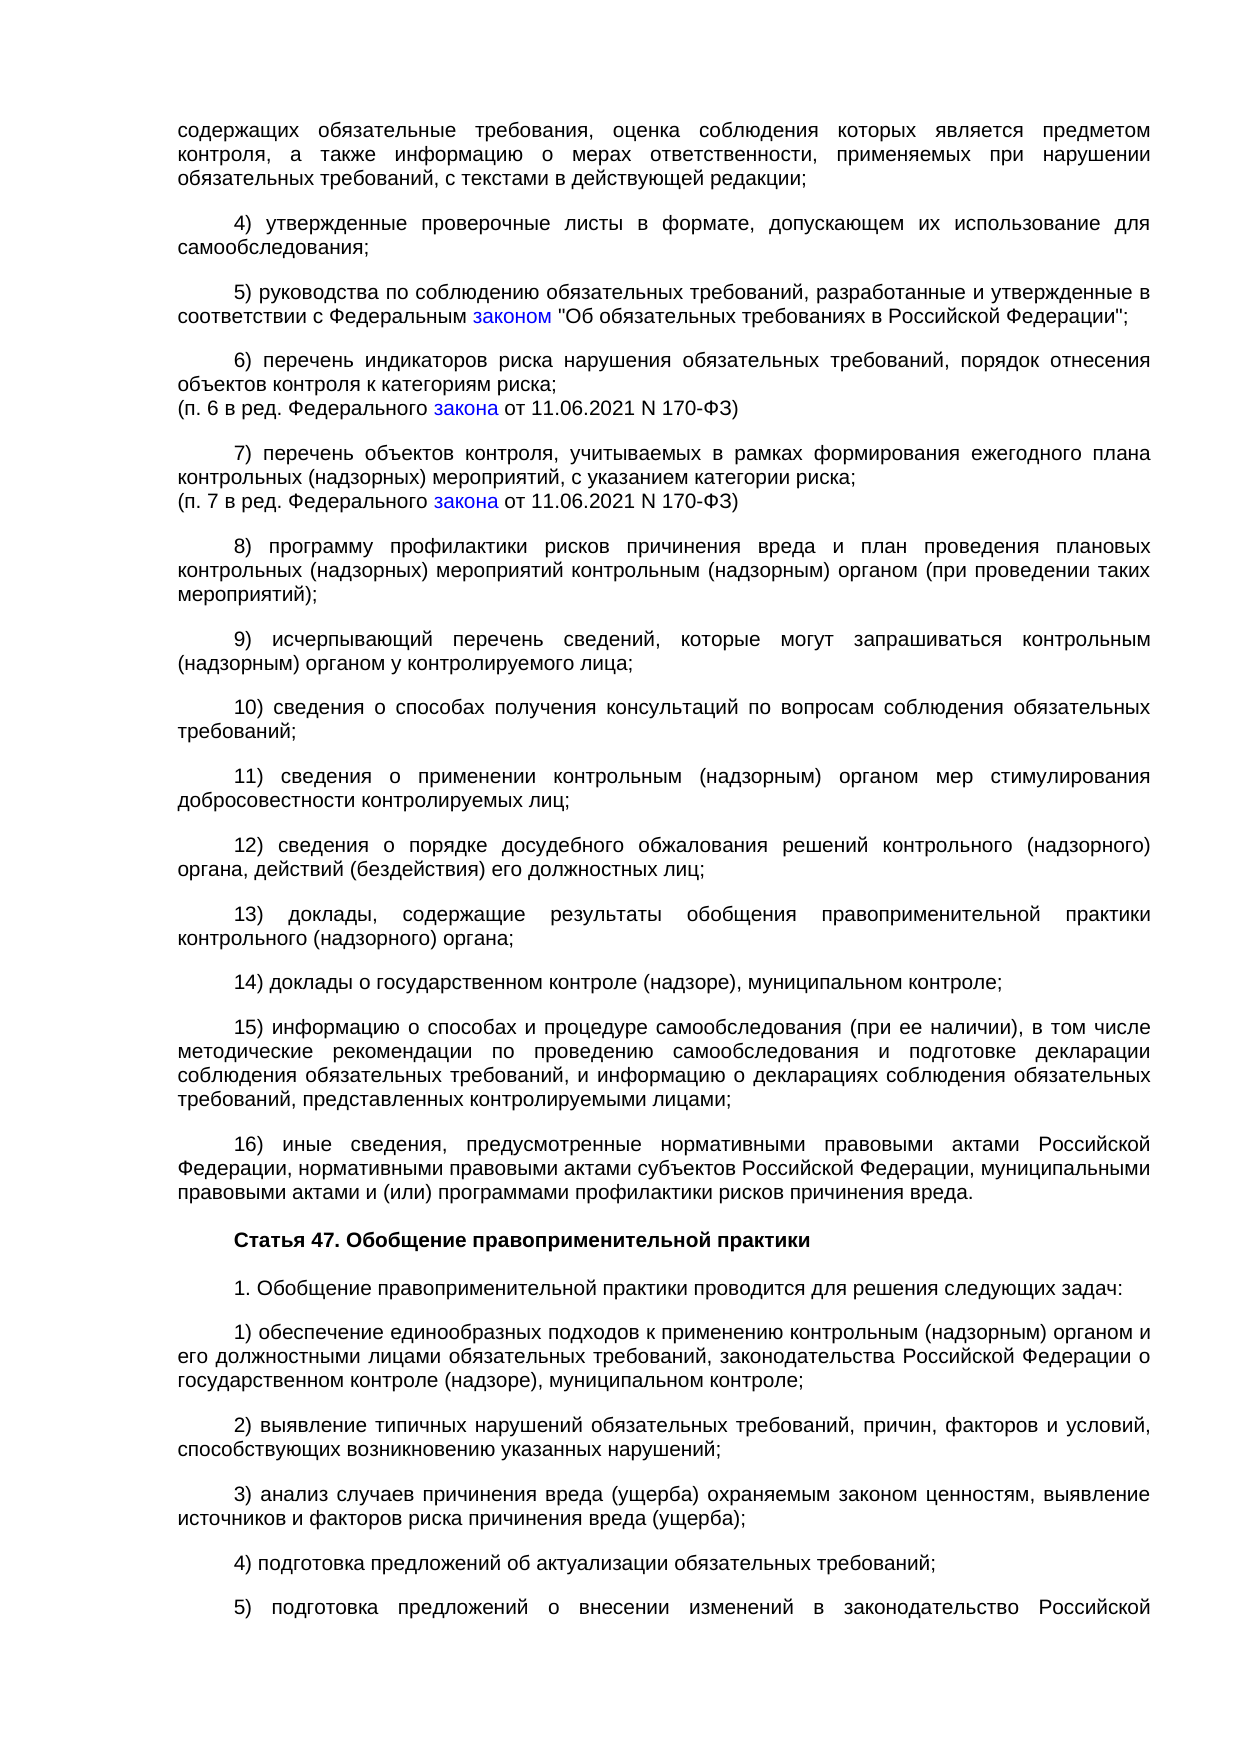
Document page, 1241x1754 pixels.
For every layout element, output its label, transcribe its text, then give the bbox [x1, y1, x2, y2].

text 6) перечень индикаторов риска нарушения обязательных требований, порядок отнесения объектов контроля к категориям риска; [177, 348, 1152, 396]
text 4) утвержденные проверочные листы в формате, допускающем их использование для самообследования; [177, 211, 1152, 259]
text 7) перечень объектов контроля, учитываемых в рамках формирования ежегодного плана контрольных (надзорных) мероприятий, с указанием категории риска; [177, 441, 1152, 489]
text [177, 1595, 1152, 1619]
text 15) информацию о способах и процедуре самообследования (при ее наличии), в том числе методические рекомендации по проведению самообследования и подготовке декларации соблюдения обязательных требований, и информацию о декларациях соблюдения обязательных требований, представленных контролируемыми лицами; [177, 1015, 1152, 1111]
text 8) программу профилактики рисков причинения вреда и план проведения плановых контрольных (надзорных) мероприятий контрольным (надзорным) органом (при проведении таких мероприятий); [177, 534, 1152, 606]
text 3) анализ случаев причинения вреда (ущерба) охраняемым законом ценностям, выявление источников и факторов риска причинения вреда (ущерба); [177, 1482, 1152, 1529]
text 16) иные сведения, предусмотренные нормативными правовыми актами Российской Федерации, нормативными правовыми актами субъектов Российской Федерации, муниципальными правовыми актами и (или) программами профилактики рисков причинения вреда. [177, 1132, 1152, 1203]
text 14) доклады о государственном контроле (надзоре), муниципальном контроле; [177, 970, 1152, 994]
text 10) сведения о способах получения консультаций по вопросам соблюдения обязательных требований; [177, 695, 1152, 743]
text 12) сведения о порядке досудебного обжалования решений контрольного (надзорного) органа, действий (бездействия) его должностных лиц; [177, 833, 1152, 881]
text 1) обеспечение единообразных подходов к применению контрольным (надзорным) органом и его должностными лицами обязательных требований, законодательства Российской Федерации о государственном контроле (надзоре), муниципальном контроле; [177, 1320, 1152, 1392]
text 2) выявление типичных нарушений обязательных требований, причин, факторов и условий, способствующих возникновению указанных нарушений; [177, 1413, 1152, 1461]
text (п. 6 в ред. Федерального закона от 11.06.2021 N 170-ФЗ) [177, 396, 1152, 420]
text 11) сведения о применении контрольным (надзорным) органом мер стимулирования добросовестности контролируемых лиц; [177, 764, 1152, 812]
text (п. 7 в ред. Федерального закона от 11.06.2021 N 170-ФЗ) [177, 489, 1152, 513]
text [177, 118, 1152, 190]
text 9) исчерпывающий перечень сведений, которые могут запрашиваться контрольным (надзорным) органом у контролируемого лица; [177, 626, 1152, 674]
title Статья 47. Обобщение правоприменительной практики [177, 1227, 1152, 1251]
text 1. Обобщение правоприменительной практики проводится для решения следующих задач: [177, 1275, 1152, 1299]
text 13) доклады, содержащие результаты обобщения правоприменительной практики контрольного (надзорного) органа; [177, 901, 1152, 949]
text 5) руководства по соблюдению обязательных требований, разработанные и утвержденные в соответствии с Федеральным законом "Об обязательных требованиях в Российской Федерации"; [177, 279, 1152, 327]
text 4) подготовка предложений об актуализации обязательных требований; [177, 1550, 1152, 1574]
